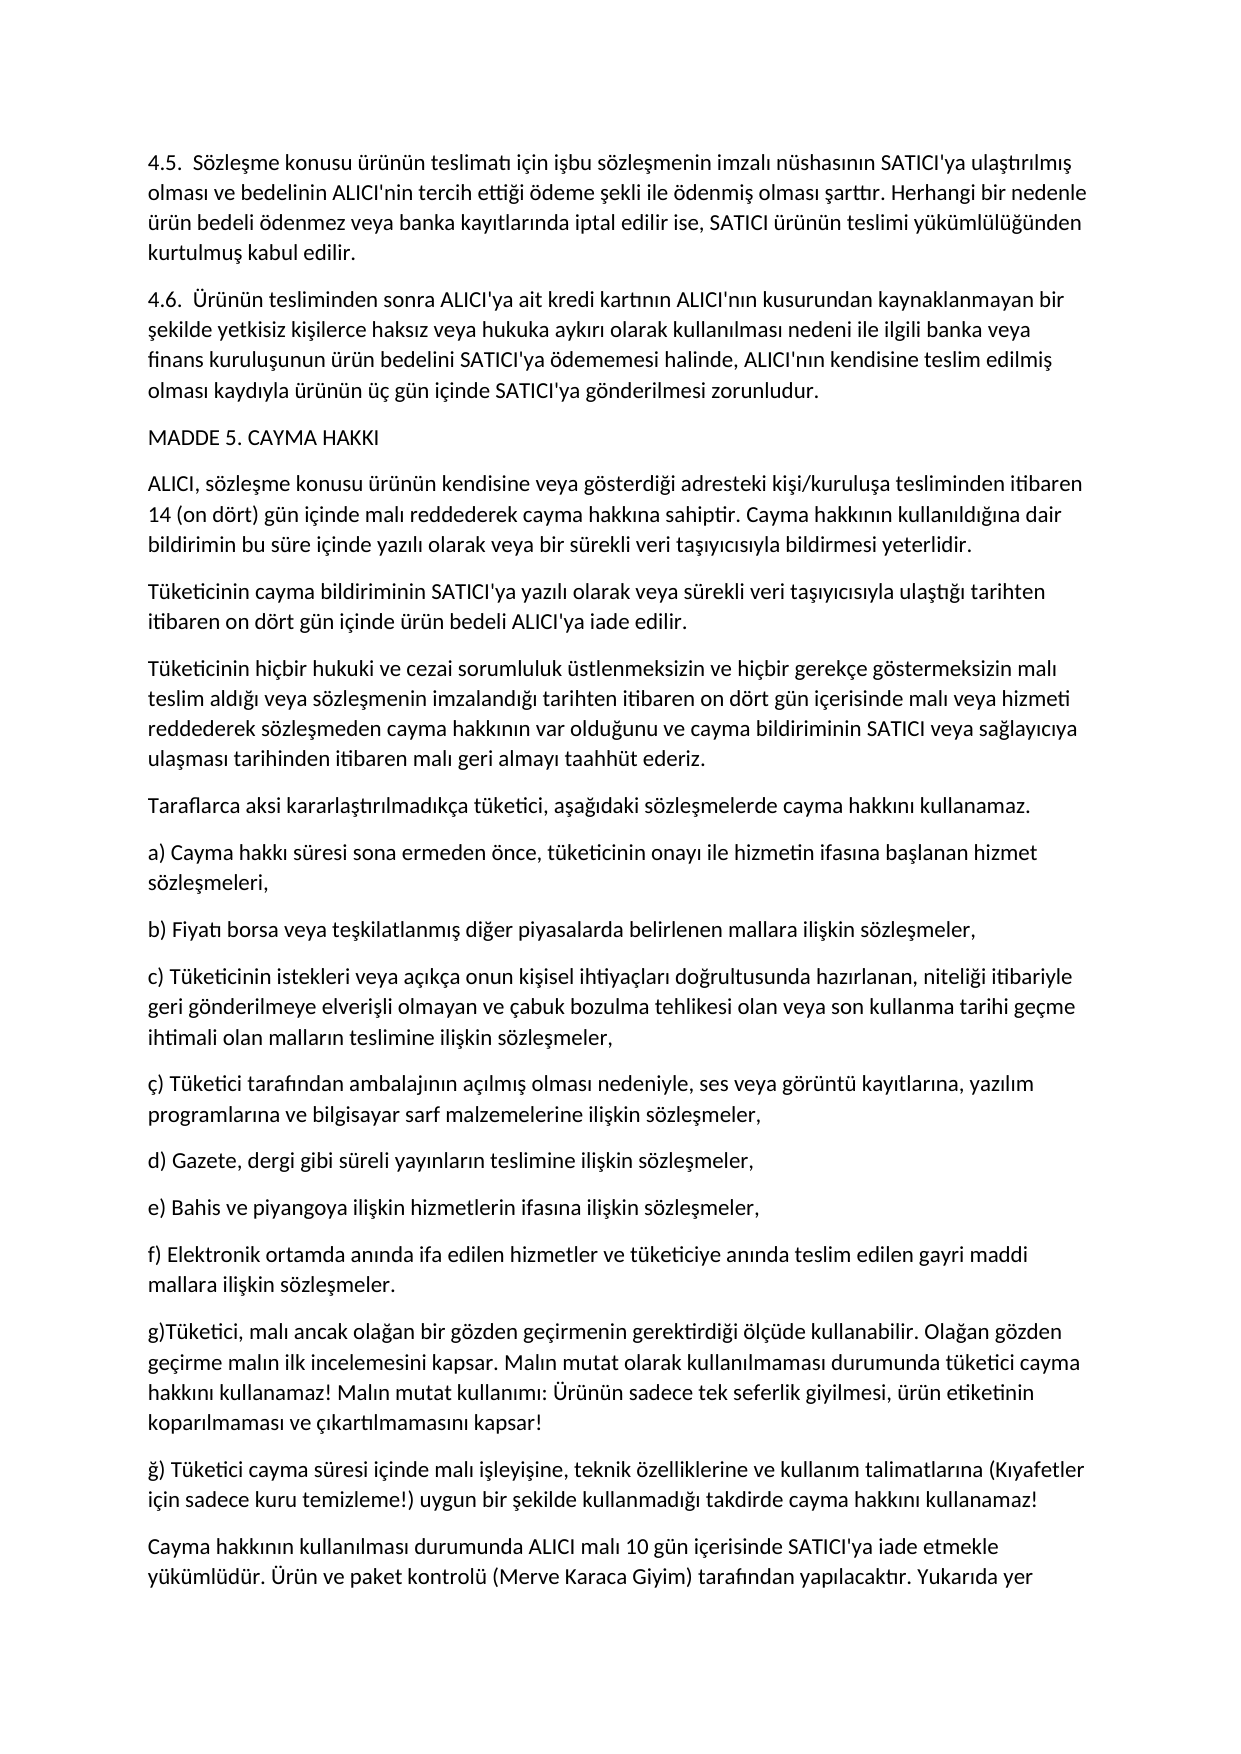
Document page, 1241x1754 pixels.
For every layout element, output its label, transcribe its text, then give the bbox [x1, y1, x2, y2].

text 4.5. Sözleşme konusu ürünün teslimatı için işbu sözleşmenin imzalı nüshasının SATICI'ya ulaştırılmış olması ve bedelinin ALICI'nin tercih ettiği ödeme şekli ile ödenmiş olması şarttır. Herhangi bir nedenle ürün bedeli ödenmez veya banka kayıtlarında iptal edilir ise, SATICI ürünün teslimi yükümlülüğünden kurtulmuş kabul edilir. [148, 148, 1093, 266]
text f) Elektronik ortamda anında ifa edilen hizmetler ve tüketiciye anında teslim edilen gayri maddi mallara ilişkin sözleşmeler. [148, 1240, 1093, 1298]
text d) Gazete, dergi gibi süreli yayınların teslimine ilişkin sözleşmeler, [148, 1147, 1093, 1174]
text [148, 1532, 1093, 1590]
text ğ) Tüketici cayma süresi içinde malı işleyişine, teknik özelliklerine ve kullanım talimatlarına (Kıyafetler için sadece kuru temizleme!) uygun bir şekilde kullanmadığı takdirde cayma hakkını kullanamaz! [148, 1455, 1093, 1513]
text Tüketicinin hiçbir hukuki ve cezai sorumluluk üstlenmeksizin ve hiçbir gerekçe göstermeksizin malı teslim aldığı veya sözleşmenin imzalandığı tarihten itibaren on dört gün içerisinde malı veya hizmeti reddederek sözleşmeden cayma hakkının var olduğunu ve cayma bildiriminin SATICI veya sağlayıcıya ulaşması tarihinden itibaren malı geri almayı taahhüt ederiz. [148, 654, 1093, 772]
text c) Tüketicinin istekleri veya açıkça onun kişisel ihtiyaçları doğrultusunda hazırlanan, niteliği itibariyle geri gönderilmeye elverişli olmayan ve çabuk bozulma tehlikesi olan veya son kullanma tarihi geçme ihtimali olan malların teslimine ilişkin sözleşmeler, [148, 962, 1093, 1051]
text MADDE 5. CAYMA HAKKI [148, 423, 1093, 451]
text ALICI, sözleşme konusu ürünün kendisine veya gösterdiği adresteki kişi/kuruluşa tesliminden itibaren 14 (on dört) gün içinde malı reddederek cayma hakkına sahiptir. Cayma hakkının kullanıldığına dair bildirimin bu süre içinde yazılı olarak veya bir sürekli veri taşıyıcısıyla bildirmesi yeterlidir. [148, 469, 1093, 558]
text Taraflarca aksi kararlaştırılmadıkça tüketici, aşağıdaki sözleşmelerde cayma hakkını kullanamaz. [148, 791, 1093, 819]
text e) Bahis ve piyangoya ilişkin hizmetlerin ifasına ilişkin sözleşmeler, [148, 1193, 1093, 1221]
text a) Cayma hakkı süresi sona ermeden önce, tüketicinin onayı ile hizmetin ifasına başlanan hizmet sözleşmeleri, [148, 838, 1093, 896]
text g)Tüketici, malı ancak olağan bir gözden geçirmenin gerektirdiği ölçüde kullanabilir. Olağan gözden geçirme malın ilk incelemesini kapsar. Malın mutat olarak kullanılmaması durumunda tüketici cayma hakkını kullanamaz! Malın mutat kullanımı: Ürünün sadece tek seferlik giyilmesi, ürün etiketinin koparılmaması ve çıkartılmamasını kapsar! [148, 1317, 1093, 1436]
text ç) Tüketici tarafından ambalajının açılmış olması nedeniyle, ses veya görüntü kayıtlarına, yazılım programlarına ve bilgisayar sarf malzemelerine ilişkin sözleşmeler, [148, 1069, 1093, 1128]
text b) Fiyatı borsa veya teşkilatlanmış diğer piyasalarda belirlenen mallara ilişkin sözleşmeler, [148, 915, 1093, 943]
text Tüketicinin cayma bildiriminin SATICI'ya yazılı olarak veya sürekli veri taşıyıcısıyla ulaştığı tarihten itibaren on dört gün içinde ürün bedeli ALICI'ya iade edilir. [148, 577, 1093, 635]
text 4.6. Ürünün tesliminden sonra ALICI'ya ait kredi kartının ALICI'nın kusurundan kaynaklanmayan bir şekilde yetkisiz kişilerce haksız veya hukuka aykırı olarak kullanılması nedeni ile ilgili banka veya finans kuruluşunun ürün bedelini SATICI'ya ödememesi halinde, ALICI'nın kendisine teslim edilmiş olması kaydıyla ürünün üç gün içinde SATICI'ya gönderilmesi zorunludur. [148, 285, 1093, 404]
